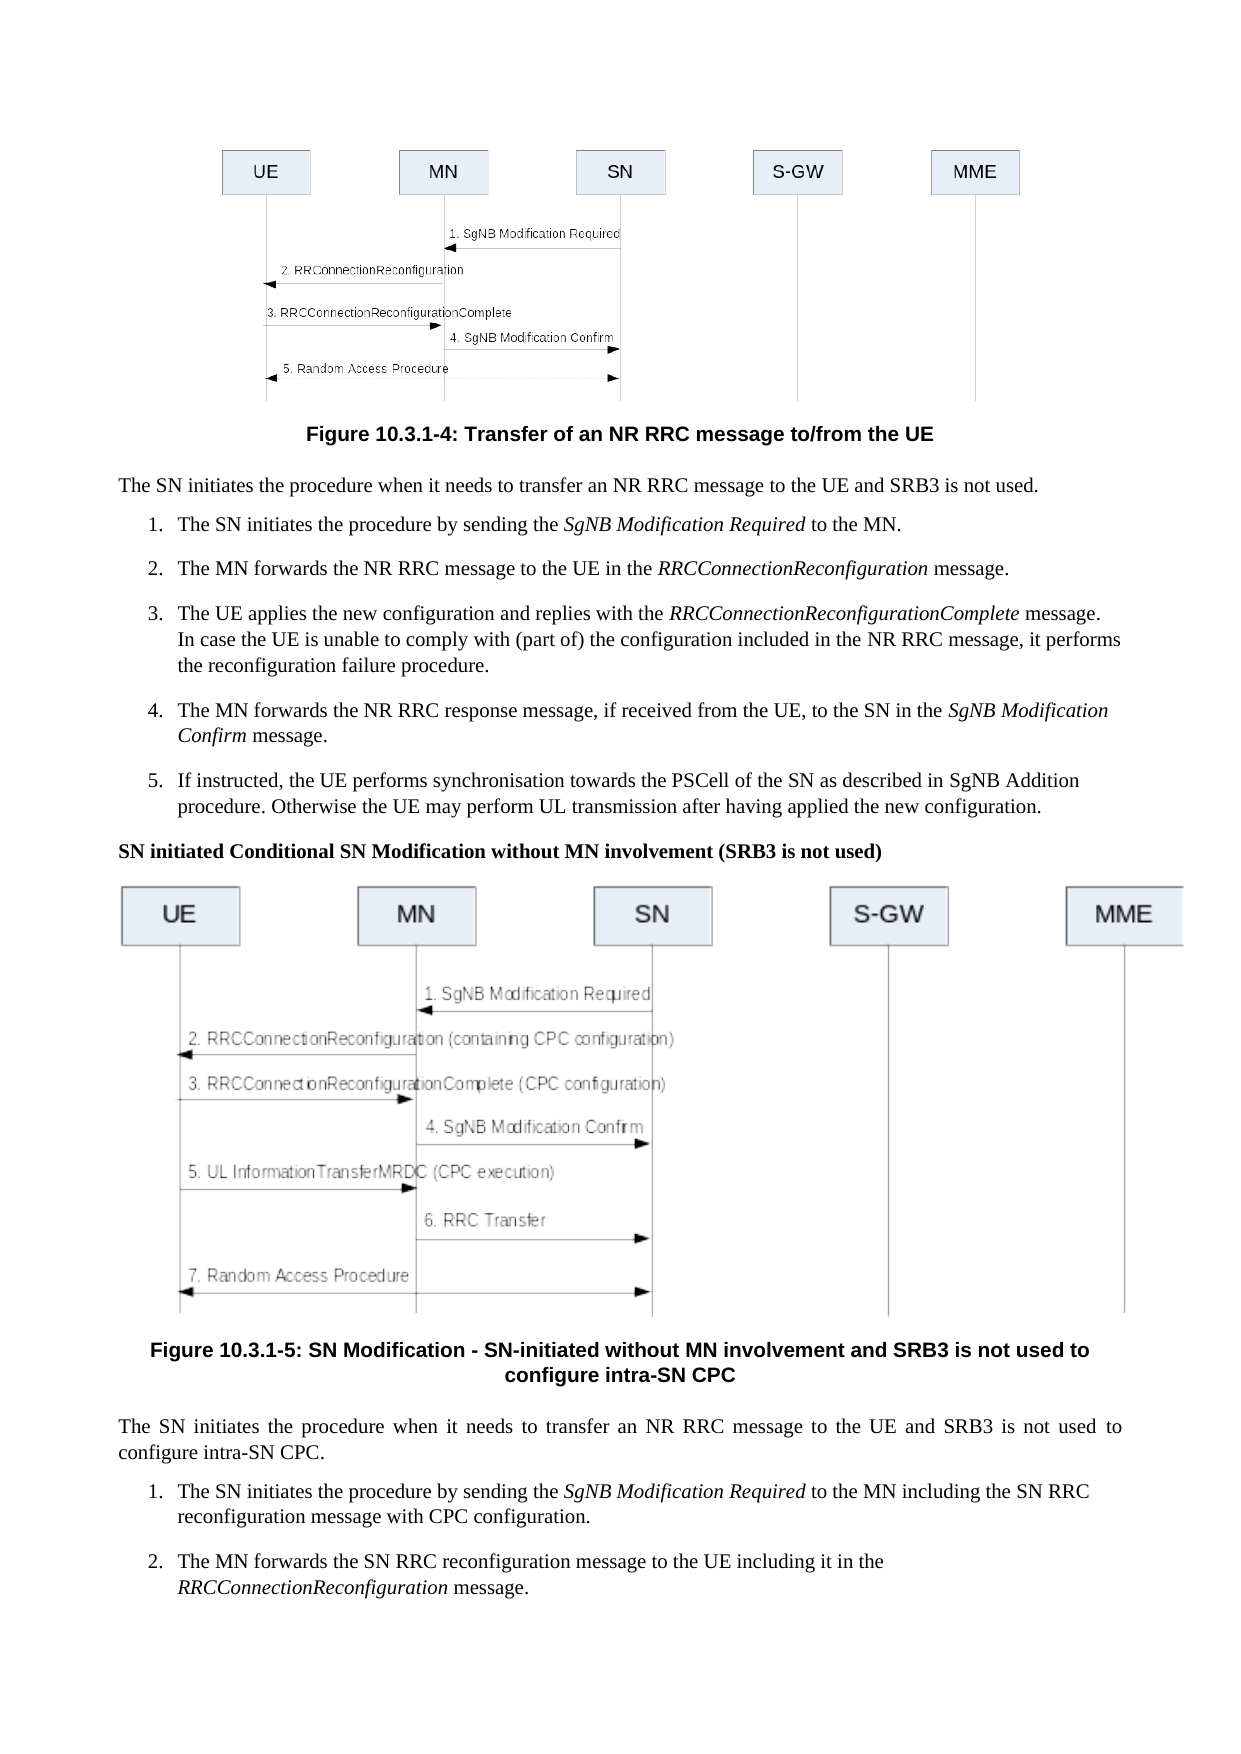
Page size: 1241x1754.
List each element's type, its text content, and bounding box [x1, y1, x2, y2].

text 5. If instructed, the UE performs synchronisation towards the PSCell of the SN as described in SgNB Addition procedure. Otherwise the UE may perform UL transmission after having applied the new configuration. [148, 768, 1122, 818]
text 3. The UE applies the new configuration and replies with the RRCConnectionReconfigurationComplete message. In case the UE is unable to comply with (part of) the configuration included in the NR RRC message, it performs the reconfiguration failure procedure. [148, 601, 1122, 677]
text 1. The SN initiates the procedure by sending the SgNB Modification Required to the MN including the SN RRC reconfiguration message with CPC configuration. [148, 1478, 1122, 1528]
text 4. The MN forwards the NR RRC response message, if received from the UE, to the SN in the SgNB Modification Confirm message. [148, 697, 1122, 747]
text 2. The MN forwards the NR RRC message to the UE in the RRCConnectionReconfiguration message. [148, 556, 1122, 580]
text SN initiated Conditional SN Modification without MN involvement (SRB3 is not used) [118, 839, 1122, 863]
text Figure 10.3.1-4: Transfer of an NR RRC message to/from the UE [118, 422, 1122, 446]
text 2. The MN forwards the SN RRC reconfiguration message to the UE including it in the RRCConnectionReconfiguration message. [148, 1549, 1122, 1599]
text The SN initiates the procedure when it needs to transfer an NR RRC message to the UE and SRB3 is not used to configure intra-SN CPC. [118, 1414, 1122, 1464]
text Figure 10.3.1-5: SN Modification - SN-initiated without MN involvement and SRB3 is not used to configure intra-SN CPC [118, 1337, 1122, 1387]
text The SN initiates the procedure when it needs to transfer an NR RRC message to the UE and SRB3 is not used. [118, 473, 1122, 497]
text 1. The SN initiates the procedure by sending the SgNB Modification Required to the MN. [148, 512, 1122, 536]
